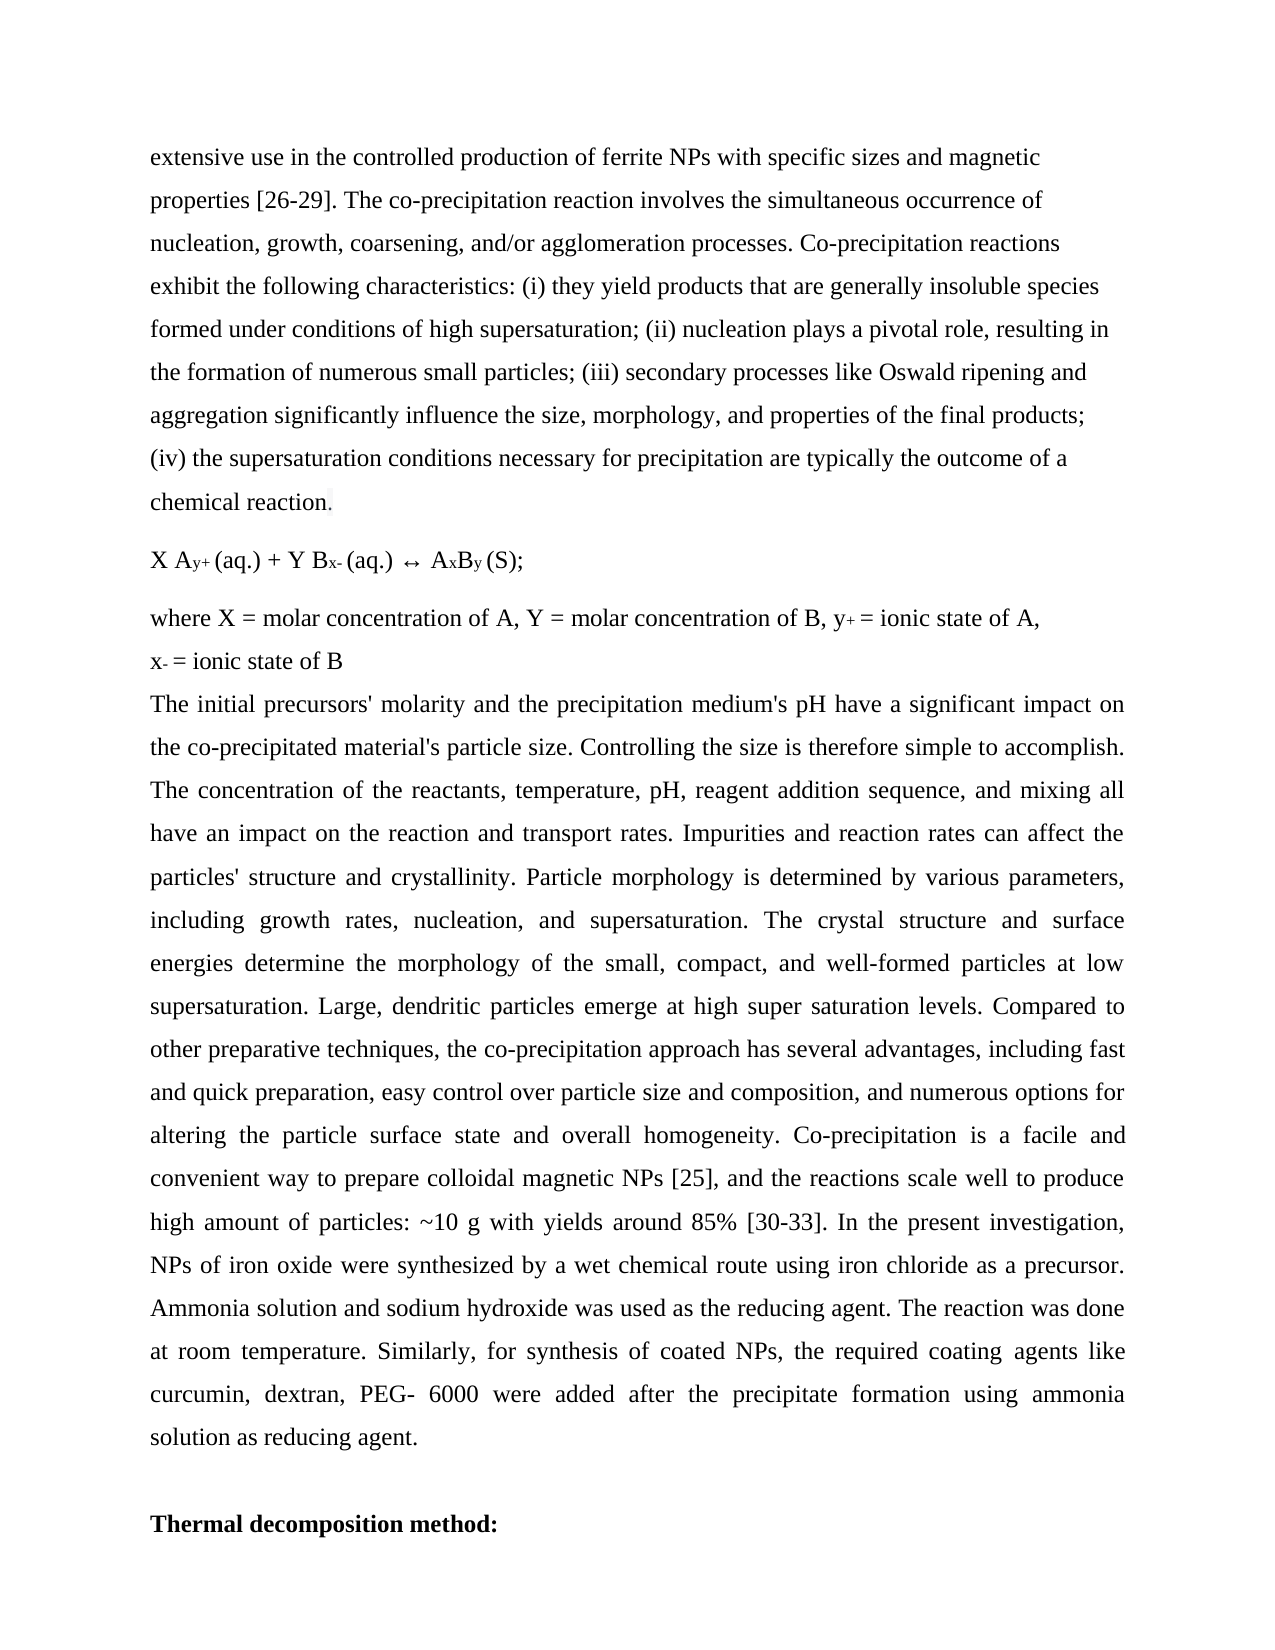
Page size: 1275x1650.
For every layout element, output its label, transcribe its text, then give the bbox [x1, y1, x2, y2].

subtitle Thermal decomposition method: [150, 1509, 1137, 1538]
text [150, 142, 1126, 516]
text X Ay+ (aq.) + Y Bx- (aq.) ↔ AxBy (S); [150, 545, 1126, 574]
text where X = molar concentration of A, Y = molar concentration of B, y+ = ionic state of A, x- = ionic state of B [150, 603, 1040, 674]
text The initial precursors' molarity and the precipitation medium's pH have a significant impact on the co-precipitated material's particle size. Controlling the size is therefore simple to accomplish. The concentration of the reactants, temperature, pH, reagent addition sequence, and mixing all have an impact on the reaction and transport rates. Impurities and reaction rates can affect the particles' structure and crystallinity. Particle morphology is determined by various parameters, including growth rates, nucleation, and supersaturation. The crystal structure and surface energies determine the morphology of the small, compact, and well-formed particles at low supersaturation. Large, dendritic particles emerge at high super saturation levels. Compared to other preparative techniques, the co-precipitation approach has several advantages, including fast and quick preparation, easy control over particle size and composition, and numerous options for altering the particle surface state and overall homogeneity. Co-precipitation is a facile and convenient way to prepare colloidal magnetic NPs [25], and the reactions scale well to produce high amount of particles: ~10 g with yields around 85% [30-33]. In the present investigation, NPs of iron oxide were synthesized by a wet chemical route using iron chloride as a precursor. Ammonia solution and sodium hydroxide was used as the reducing agent. The reaction was done at room temperature. Similarly, for synthesis of coated NPs, the required coating agents like curcumin, dextran, PEG- 6000 were added after the precipitate formation using ammonia solution as reducing agent. [150, 689, 1126, 1451]
